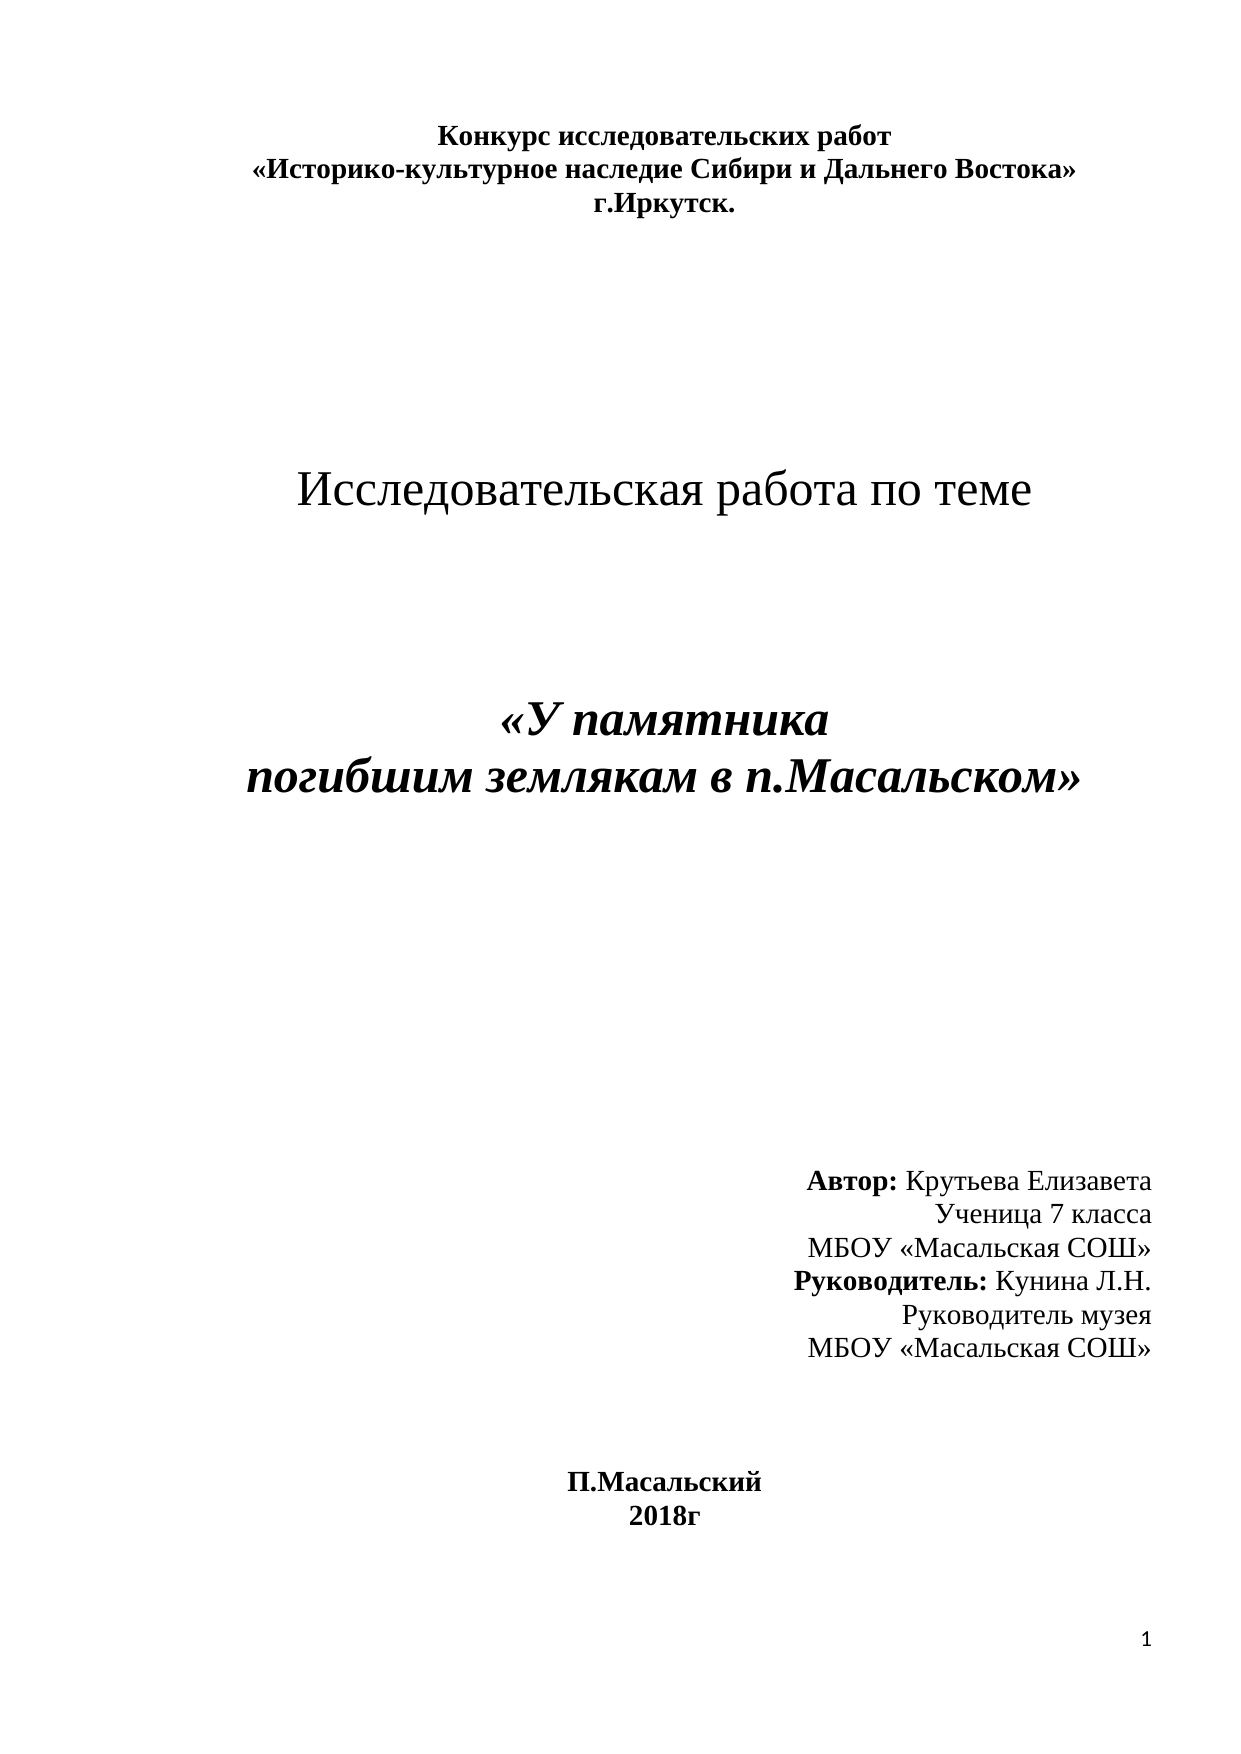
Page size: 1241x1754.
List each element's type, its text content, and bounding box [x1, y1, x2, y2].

text г.Иркутск. [177, 185, 1152, 219]
text «У памятника погибшим землякам в п.Масальском» [177, 688, 1152, 803]
text 2018г [177, 1498, 1152, 1532]
text МБОУ «Масальская СОШ» [177, 1230, 1152, 1263]
text Руководитель: Кунина Л.Н. [177, 1263, 1152, 1297]
text Ученица 7 класса [177, 1196, 1152, 1230]
text П.Масальский [177, 1464, 1152, 1498]
text Руководитель музея [177, 1297, 1152, 1330]
text «Историко-культурное наследие Сибири и Дальнего Востока» [177, 152, 1152, 185]
text Автор: Крутьева Елизавета [177, 1163, 1152, 1196]
text Исследовательская работа по теме [177, 458, 1152, 516]
text МБОУ «Масальская СОШ» [177, 1330, 1152, 1364]
text Конкурс исследовательских работ [177, 118, 1152, 152]
